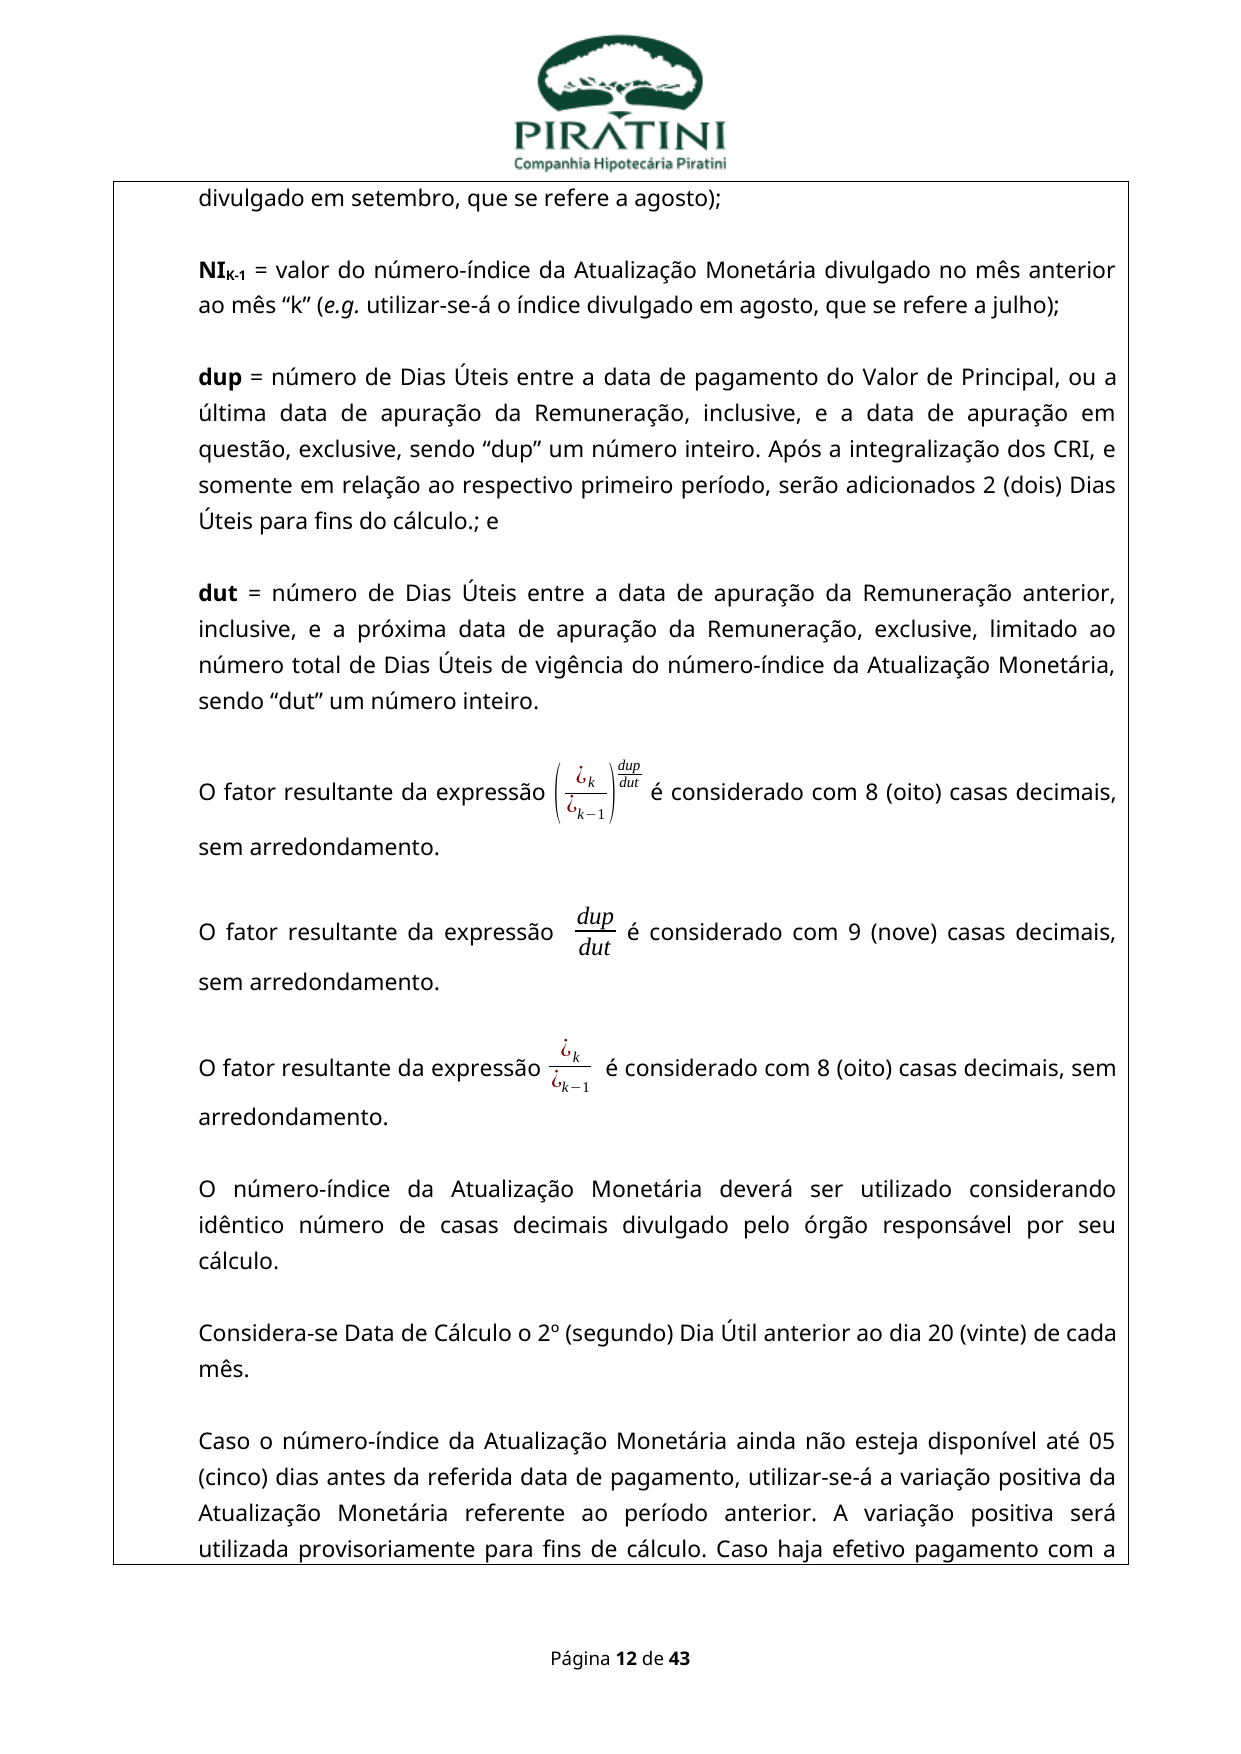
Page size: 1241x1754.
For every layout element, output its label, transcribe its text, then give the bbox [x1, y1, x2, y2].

picture [514, 29, 727, 181]
